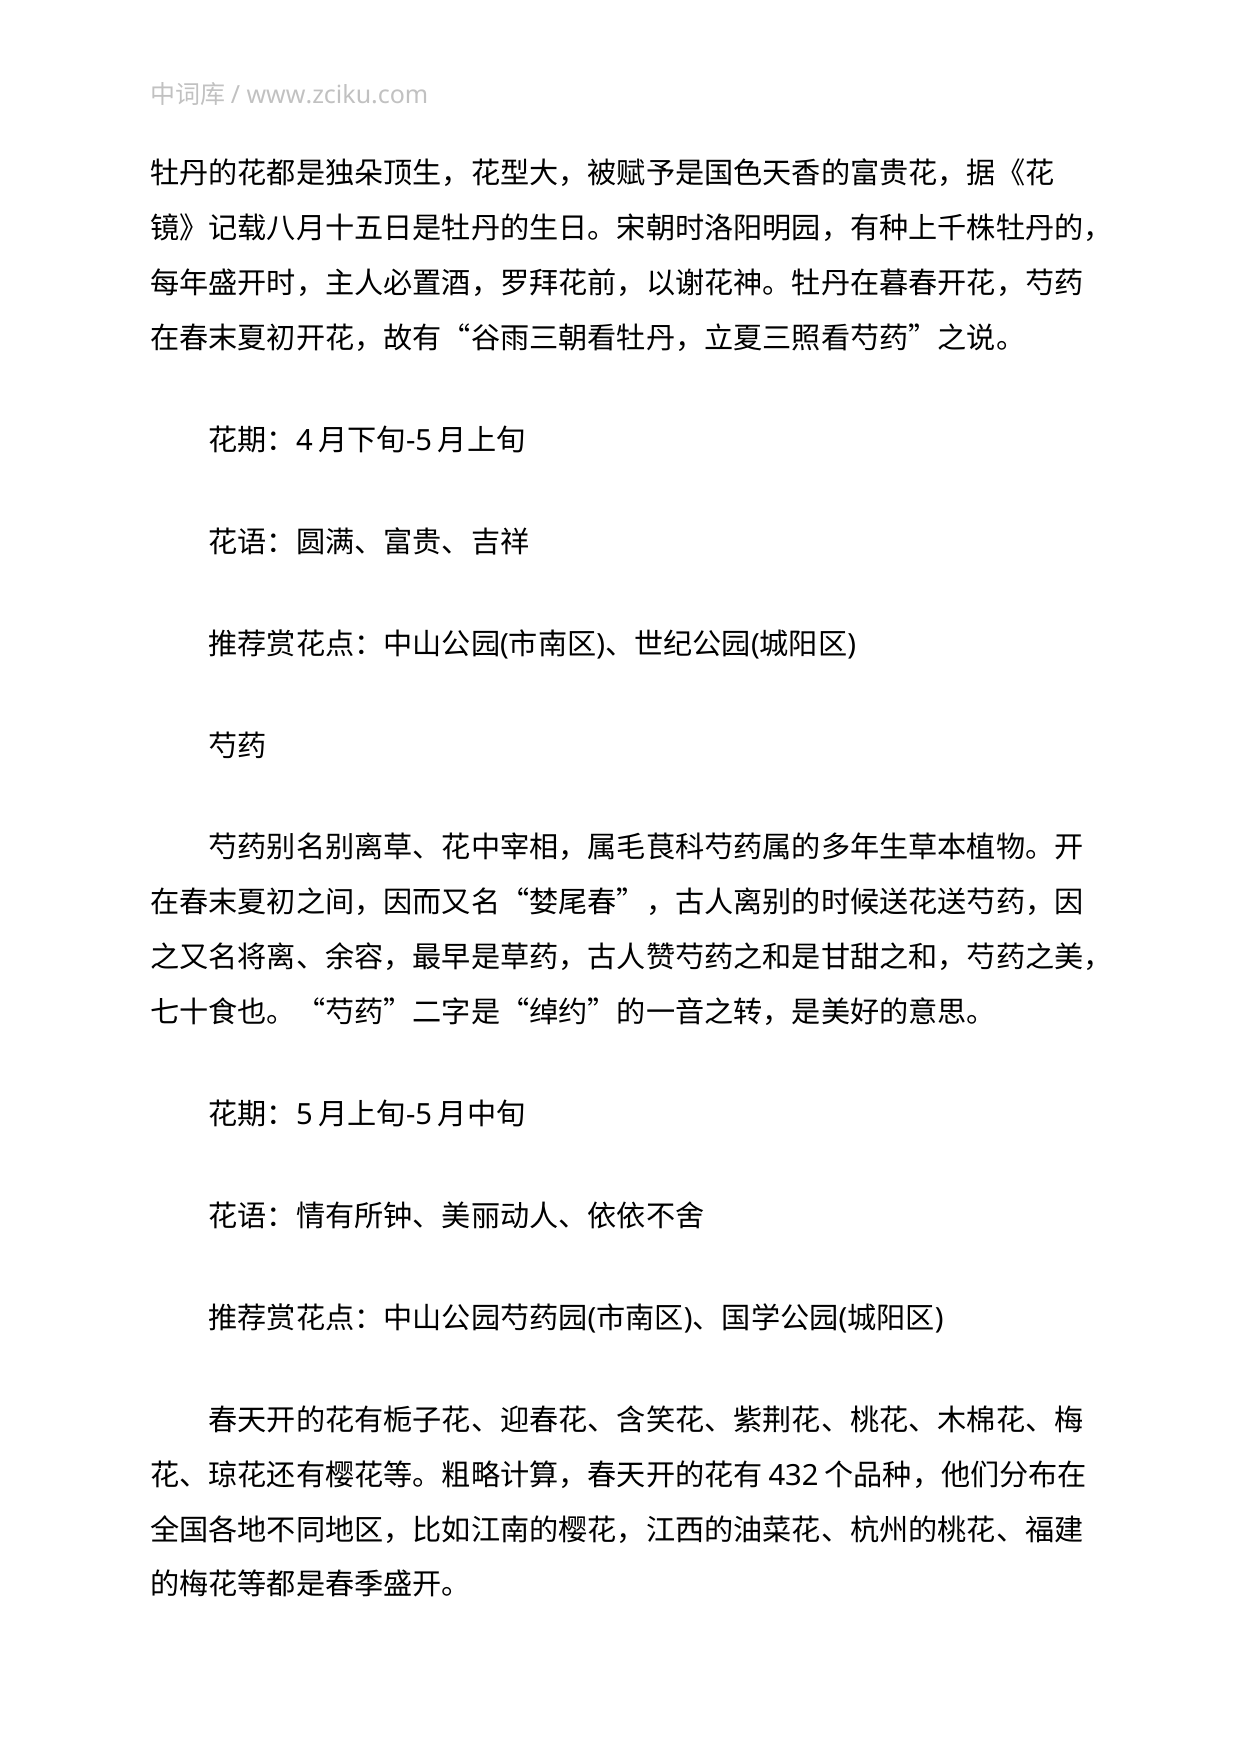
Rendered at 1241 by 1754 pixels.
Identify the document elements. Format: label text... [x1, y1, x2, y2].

text 芍药别名别离草、花中宰相，属毛茛科芍药属的多年生草本植物。开在春末夏初之间，因而又名“婪尾春”，古人离别的时候送花送芍药，因之又名将离、余容，最早是草药，古人赞芍药之和是甘甜之和，芍药之美，七十食也。“芍药”二字是“绰约”的一音之转，是美好的意思。 [150, 824, 1090, 1031]
text 春天开的花有栀子花、迎春花、含笑花、紫荆花、桃花、木棉花、梅花、琼花还有樱花等。粗略计算，春天开的花有432个品种，他们分布在全国各地不同地区，比如江南的樱花，江西的油菜花、杭州的桃花、福建的梅花等都是春季盛开。 [150, 1396, 1090, 1603]
text 花期：5月上旬-5月中旬 [150, 1090, 1090, 1133]
text 芍药 [150, 722, 1090, 764]
text 推荐赏花点：中山公园芍药园(市南区)、国学公园(城阳区) [150, 1294, 1090, 1337]
text 推荐赏花点：中山公园(市南区)、世纪公园(城阳区) [150, 620, 1090, 663]
text 花语：情有所钟、美丽动人、依依不舍 [150, 1192, 1090, 1235]
text 花期：4月下旬-5月上旬 [150, 416, 1090, 459]
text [150, 150, 1090, 357]
text 花语：圆满、富贵、吉祥 [150, 518, 1090, 561]
